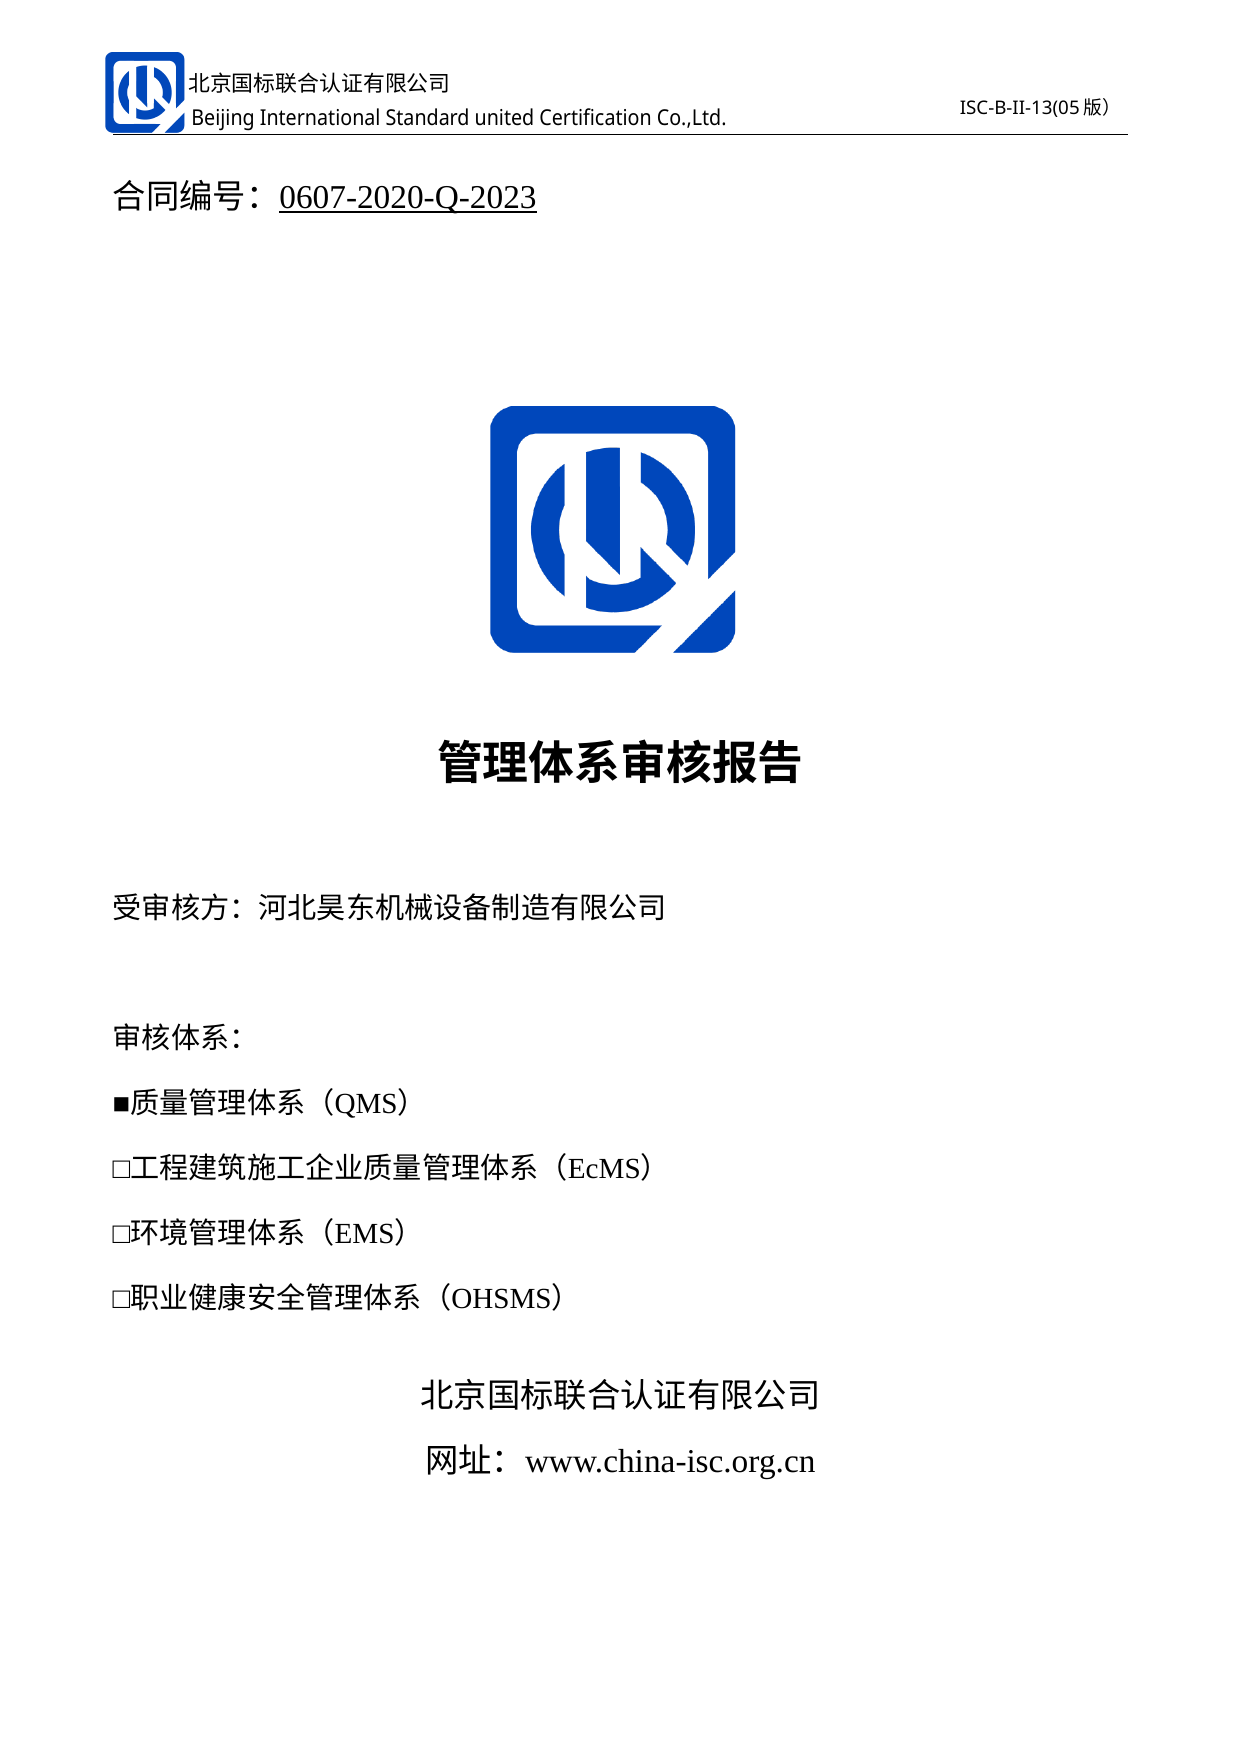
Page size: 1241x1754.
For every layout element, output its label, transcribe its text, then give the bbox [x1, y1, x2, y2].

text 受审核方：河北昊东机械设备制造有限公司 [112, 873, 1128, 938]
text 合同编号：0607-2020-Q-2023 [112, 162, 1128, 227]
text ■质量管理体系（QMS） [112, 1068, 1128, 1133]
text 管理体系审核报告 [112, 711, 1128, 808]
text □职业健康安全管理体系（OHSMS） [112, 1263, 1128, 1328]
picture [490, 406, 736, 653]
text 审核体系： [112, 1003, 1128, 1068]
text 网址：www.china-isc.org.cn [112, 1426, 1128, 1491]
picture [105, 52, 185, 133]
text 北京国标联合认证有限公司 [112, 1361, 1128, 1426]
text □工程建筑施工企业质量管理体系（EcMS） [112, 1133, 1128, 1198]
text □环境管理体系（EMS） [112, 1198, 1128, 1263]
